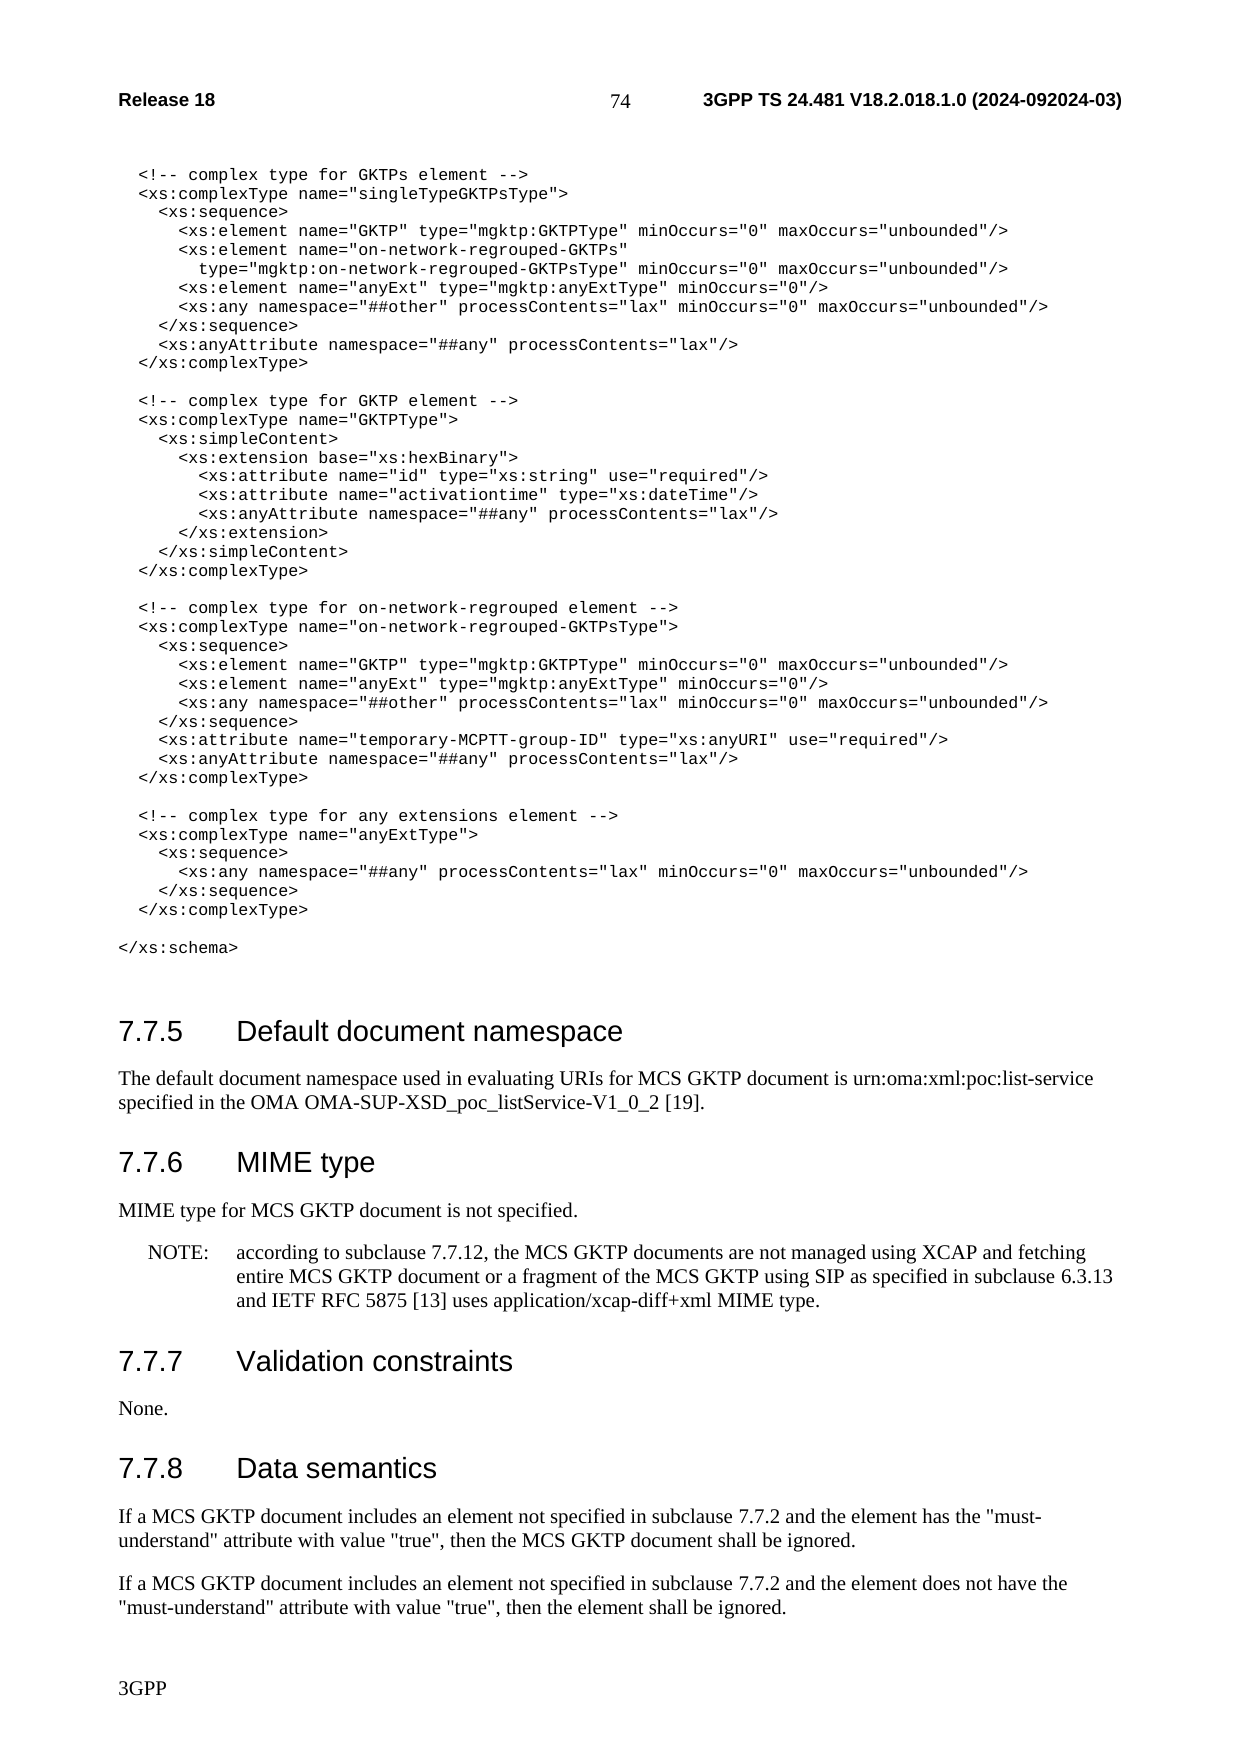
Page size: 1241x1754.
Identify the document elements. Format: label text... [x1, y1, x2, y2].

text </xs:schema> [118, 939, 1122, 958]
text MIME type for MCS GKTP document is not specified. [118, 1197, 1122, 1222]
text </xs:sequence> [118, 317, 1122, 336]
text NOTE: according to subclause 7.7.12, the MCS GKTP documents are not managed using XCAP and fetching entire MCS GKTP document or a fragment of the MCS GKTP using SIP as specified in subclause 6.3.13 and IETF RFC 5875 [13] uses application/xcap-diff+xml MIME type. [148, 1240, 1122, 1312]
text <xs:extension base="xs:hexBinary"> [118, 449, 1122, 468]
text <xs:element name="anyExt" type="mgktp:anyExtType" minOccurs="0"/> [118, 675, 1122, 694]
text </xs:complexType> [118, 355, 1122, 374]
text <!-- complex type for on-network-regrouped element --> [118, 600, 1122, 619]
subtitle 7.7.6 MIME type [118, 1145, 1122, 1179]
text <xs:any namespace="##any" processContents="lax" minOccurs="0" maxOccurs="unbounded"/> [118, 864, 1122, 883]
subtitle 7.7.8 Data semantics [118, 1451, 1122, 1485]
text </xs:complexType> [118, 902, 1122, 921]
text </xs:extension> [118, 524, 1122, 543]
text <!-- complex type for GKTPs element --> [118, 166, 1122, 185]
text type="mgktp:on-network-regrouped-GKTPsType" minOccurs="0" maxOccurs="unbounded"/> [118, 261, 1122, 279]
text <xs:complexType name="anyExtType"> [118, 826, 1122, 845]
subtitle 7.7.5 Default document namespace [118, 1013, 1122, 1047]
text <xs:anyAttribute namespace="##any" processContents="lax"/> [118, 751, 1122, 770]
text None. [118, 1396, 1122, 1420]
text <xs:complexType name="singleTypeGKTPsType"> [118, 185, 1122, 204]
text <xs:complexType name="GKTPType"> [118, 411, 1122, 430]
text <xs:element name="on-network-regrouped-GKTPs" [118, 242, 1122, 261]
text </xs:simpleContent> [118, 543, 1122, 562]
text </xs:complexType> [118, 562, 1122, 581]
text <xs:attribute name="activationtime" type="xs:dateTime"/> [118, 487, 1122, 506]
text <!-- complex type for any extensions element --> [118, 807, 1122, 826]
text </xs:complexType> [118, 770, 1122, 788]
text <xs:element name="GKTP" type="mgktp:GKTPType" minOccurs="0" maxOccurs="unbounded"/> [118, 223, 1122, 242]
text <xs:any namespace="##other" processContents="lax" minOccurs="0" maxOccurs="unbounded"/> [118, 298, 1122, 317]
text The default document namespace used in evaluating URIs for MCS GKTP document is urn:oma:xml:poc:list-service specified in the OMA OMA-SUP-XSD_poc_listService-V1_0_2 [19]. [118, 1066, 1122, 1114]
text <xs:sequence> [118, 845, 1122, 864]
text <xs:any namespace="##other" processContents="lax" minOccurs="0" maxOccurs="unbounded"/> [118, 694, 1122, 713]
text </xs:sequence> [118, 713, 1122, 732]
subtitle 7.7.7 Validation constraints [118, 1344, 1122, 1377]
text <xs:simpleContent> [118, 430, 1122, 449]
text <xs:element name="anyExt" type="mgktp:anyExtType" minOccurs="0"/> [118, 279, 1122, 298]
text <!-- complex type for GKTP element --> [118, 393, 1122, 411]
text <xs:element name="GKTP" type="mgktp:GKTPType" minOccurs="0" maxOccurs="unbounded"/> [118, 657, 1122, 675]
text If a MCS GKTP document includes an element not specified in subclause 7.7.2 and the element does not have the "must-understand" attribute with value "true", then the element shall be ignored. [118, 1571, 1122, 1619]
text <xs:attribute name="id" type="xs:string" use="required"/> [118, 468, 1122, 487]
text <xs:sequence> [118, 204, 1122, 223]
text <xs:anyAttribute namespace="##any" processContents="lax"/> [118, 506, 1122, 524]
text <xs:attribute name="temporary-MCPTT-group-ID" type="xs:anyURI" use="required"/> [118, 732, 1122, 751]
text <xs:sequence> [118, 638, 1122, 657]
text <xs:complexType name="on-network-regrouped-GKTPsType"> [118, 619, 1122, 638]
text If a MCS GKTP document includes an element not specified in subclause 7.7.2 and the element has the "must-understand" attribute with value "true", then the MCS GKTP document shall be ignored. [118, 1504, 1122, 1552]
text </xs:sequence> [118, 883, 1122, 902]
text <xs:anyAttribute namespace="##any" processContents="lax"/> [118, 336, 1122, 355]
